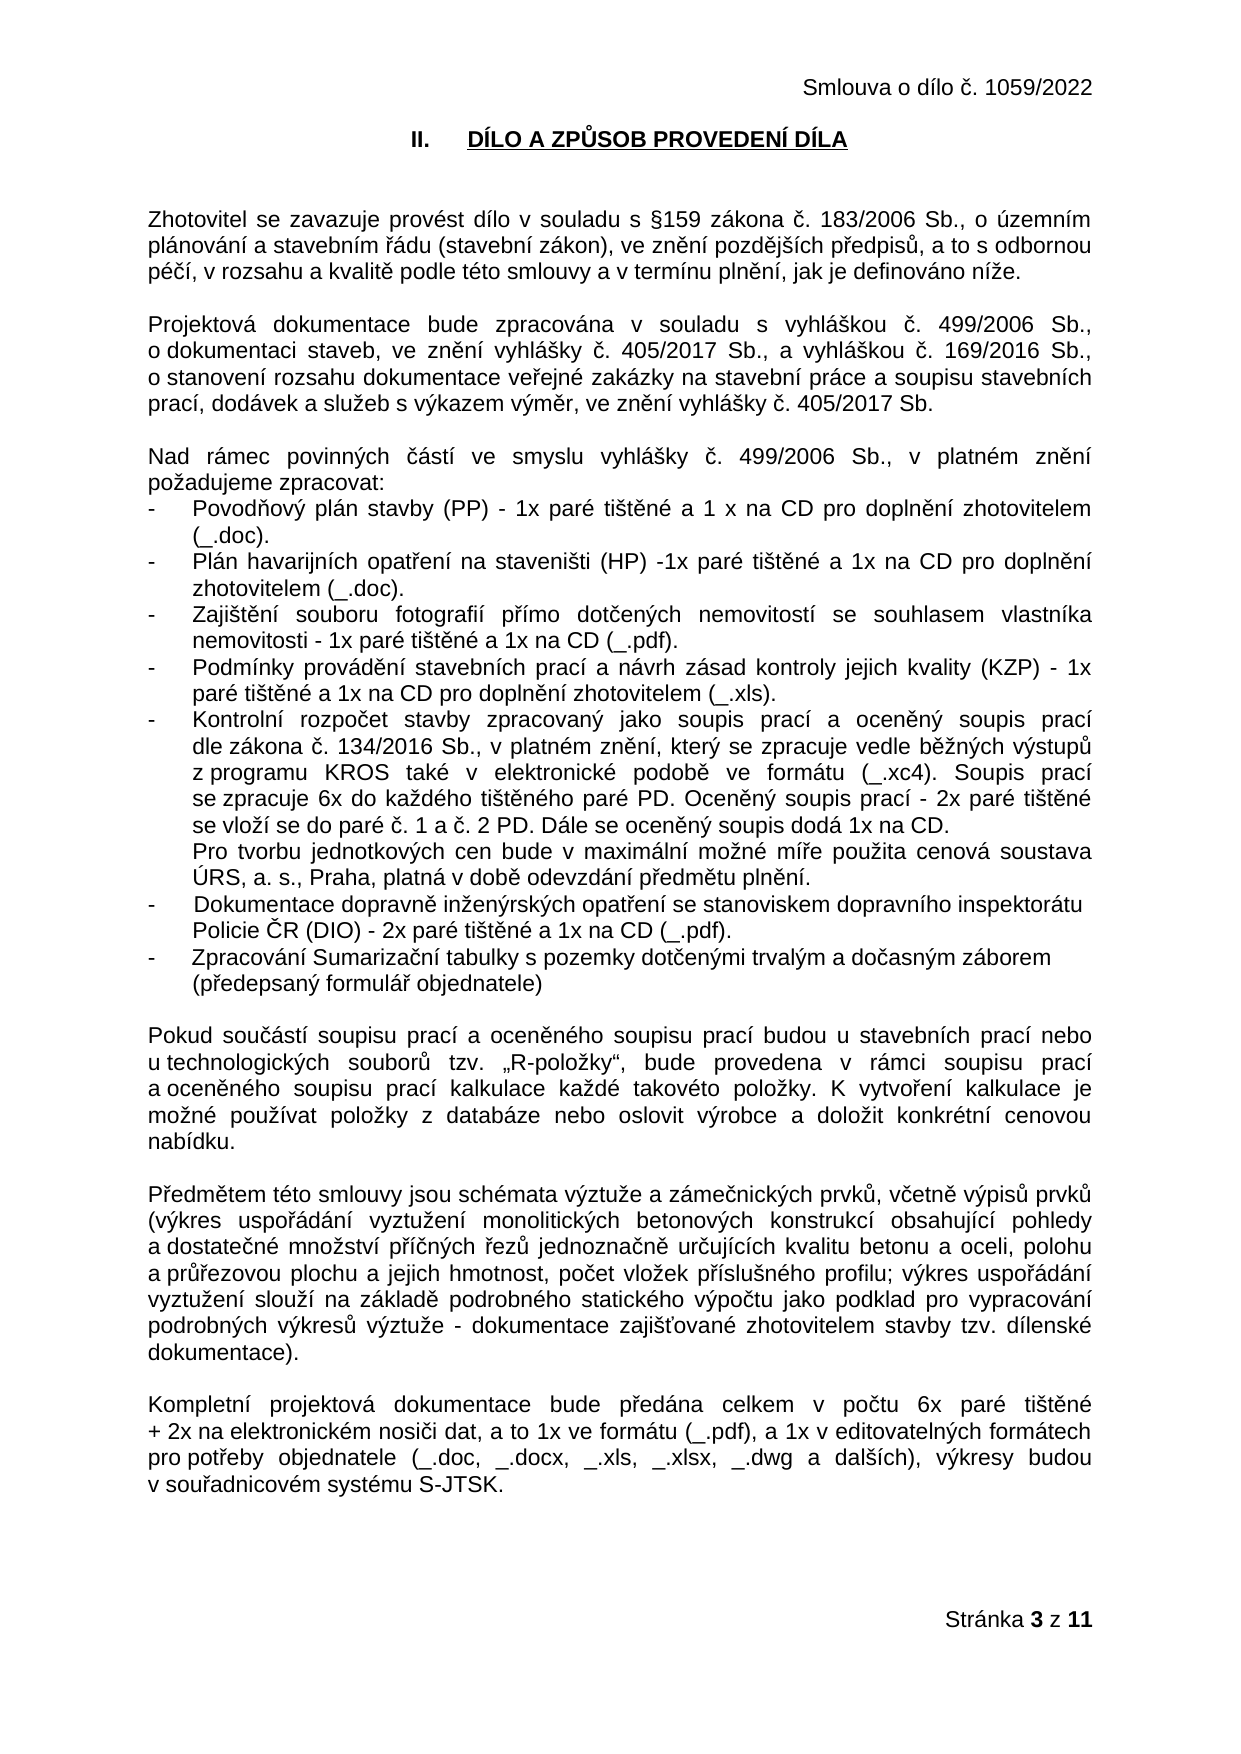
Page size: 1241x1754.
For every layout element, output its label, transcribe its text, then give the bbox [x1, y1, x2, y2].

text Kompletní projektová dokumentace bude předána celkem v počtu 6x paré tištěné + 2x na elektronickém nosiči dat, a to 1x ve formátu (_.pdf), a 1x v editovatelných formátech pro potřeby objednatele (_.doc, _.docx, _.xls, _.xlsx, _.dwg a dalších), výkresy budou v souřadnicovém systému S-JTSK. [148, 1391, 1093, 1497]
list Zajištění souboru fotografií přímo dotčených nemovitostí se souhlasem vlastníka nemovitosti - 1x paré tištěné a 1x na CD (_.pdf). [148, 601, 1093, 653]
text Policie ČR (DIO) - 2x paré tištěné a 1x na CD (_.pdf). [148, 917, 1093, 943]
list Zpracování Sumarizační tabulky s pozemky dotčenými trvalým a dočasným záborem [148, 943, 1093, 970]
text Projektová dokumentace bude zpracována v souladu s vyhláškou č. 499/2006 Sb., o dokumentaci staveb, ve znění vyhlášky č. 405/2017 Sb., a vyhláškou č. 169/2016 Sb., o stanovení rozsahu dokumentace veřejné zakázky na stavební práce a soupisu stavebních prací, dodávek a služeb s výkazem výměr, ve znění vyhlášky č. 405/2017 Sb. [148, 311, 1093, 416]
list Plán havarijních opatření na staveništi (HP) -1x paré tištěné a 1x na CD pro doplnění zhotovitelem (_.doc). [148, 548, 1093, 601]
list Povodňový plán stavby (PP) - 1x paré tištěné a 1 x na CD pro doplnění zhotovitelem (_.doc). [148, 495, 1093, 548]
text Zhotovitel se zavazuje provést dílo v souladu s §159 zákona č. 183/2006 Sb., o územním plánování a stavebním řádu (stavební zákon), ve znění pozdějších předpisů, a to s odbornou péčí, v rozsahu a kvalitě podle této smlouvy a v termínu plnění, jak je definováno níže. [148, 206, 1093, 284]
list Podmínky provádění stavebních prací a návrh zásad kontroly jejich kvality (KZP) - 1x paré tištěné a 1x na CD pro doplnění zhotovitelem (_.xls). [148, 653, 1093, 706]
text - Dokumentace dopravně inženýrských opatření se stanoviskem dopravního inspektorátu [148, 891, 1093, 917]
list Kontrolní rozpočet stavby zpracovaný jako soupis prací a oceněný soupis prací dle zákona č. 134/2016 Sb., v platném znění, který se zpracuje vedle běžných výstupů z programu KROS také v elektronické podobě ve formátu (_.xc4). Soupis prací se zpracuje 6x do každého tištěného paré PD. Oceněný soupis prací - 2x paré tištěné se vloží se do paré č. 1 a č. 2 PD. Dále se oceněný soupis dodá 1x na CD. [148, 706, 1093, 838]
subtitle DÍLO A ZPŮSOB PROVEDENÍ DÍLA [185, 126, 1093, 153]
text Pro tvorbu jednotkových cen bude v maximální možné míře použita cenová soustava ÚRS, a. s., Praha, platná v době odevzdání předmětu plnění. [192, 838, 1093, 891]
text (předepsaný formulář objednatele) [148, 970, 1093, 996]
text Předmětem této smlouvy jsou schémata výztuže a zámečnických prvků, včetně výpisů prvků (výkres uspořádání vyztužení monolitických betonových konstrukcí obsahující pohledy a dostatečné množství příčných řezů jednoznačně určujících kvalitu betonu a oceli, polohu a průřezovou plochu a jejich hmotnost, počet vložek příslušného profilu; výkres uspořádání vyztužení slouží na základě podrobného statického výpočtu jako podklad pro vypracování podrobných výkresů výztuže - dokumentace zajišťované zhotovitelem stavby tzv. dílenské dokumentace). [148, 1181, 1093, 1365]
text Pokud součástí soupisu prací a oceněného soupisu prací budou u stavebních prací nebo u technologických souborů tzv. „R-položky“, bude provedena v rámci soupisu prací a oceněného soupisu prací kalkulace každé takovéto položky. K vytvoření kalkulace je možné používat položky z databáze nebo oslovit výrobce a doložit konkrétní cenovou nabídku. [148, 1022, 1093, 1154]
text Nad rámec povinných částí ve smyslu vyhlášky č. 499/2006 Sb., v platném znění požadujeme zpracovat: [148, 443, 1093, 495]
